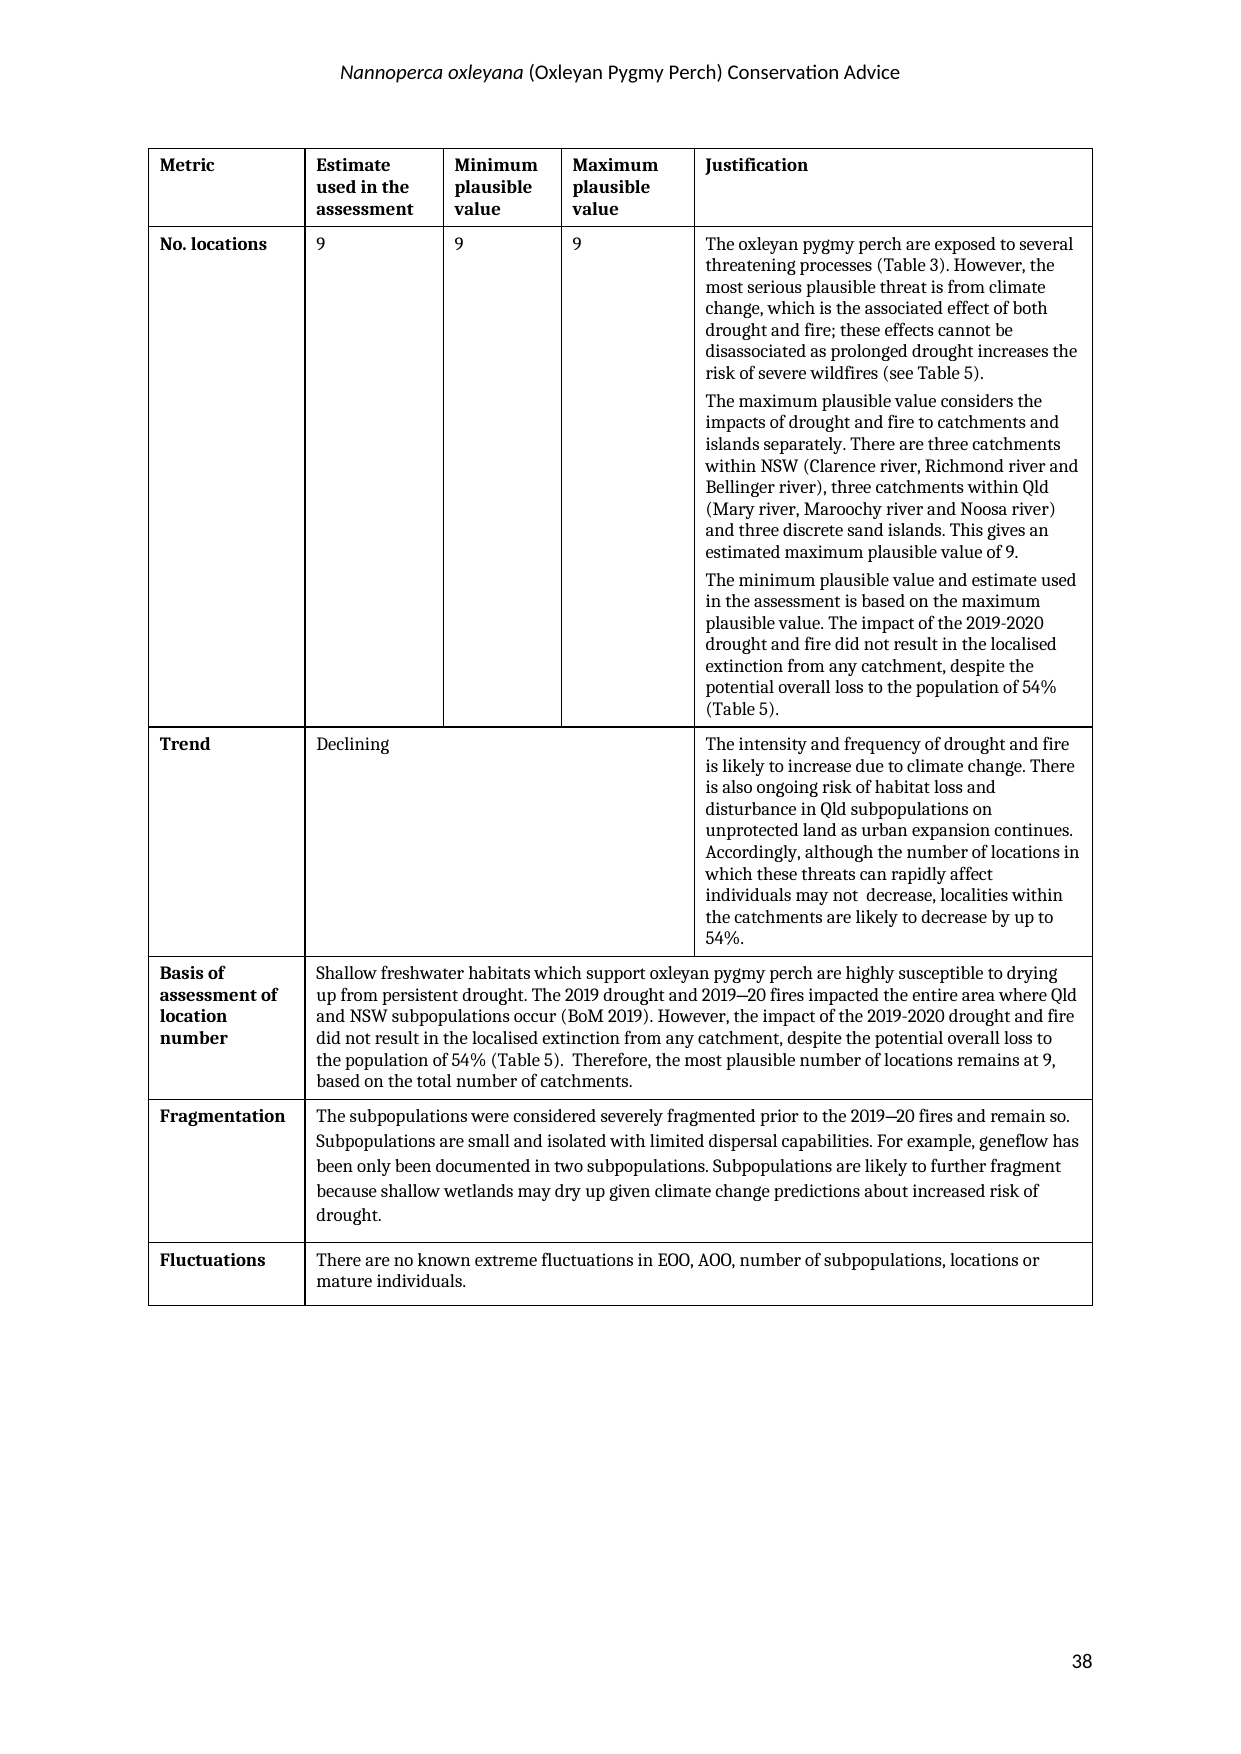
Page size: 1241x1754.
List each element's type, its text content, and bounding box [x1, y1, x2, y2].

table_cell Fragmentation [149, 1100, 304, 1242]
table_cell 9 [444, 227, 561, 726]
table_header Justification [695, 149, 1092, 226]
table_header Maximum plausible value [562, 149, 694, 226]
table_cell Shallow freshwater habitats which support oxleyan pygmy perch are highly susceptible to drying up from persistent drought. The 2019 drought and 2019⎼20 fires impacted the entire area where Qld and NSW subpopulations occur (BoM 2019). However, the impact of the 2019-2020 drought and fire did not result in the localised extinction from any catchment, despite the potential overall loss to the population of 54% (Table 5). Therefore, the most plausible number of locations remains at 9, based on the total number of catchments. [306, 957, 1092, 1098]
table_cell Fluctuations [149, 1243, 304, 1305]
table_cell 9 [562, 227, 694, 726]
table_cell The subpopulations were considered severely fragmented prior to the 2019⎼20 fires and remain so. Subpopulations are small and isolated with limited dispersal capabilities. For example, geneflow has been only been documented in two subpopulations. Subpopulations are likely to further fragment because shallow wetlands may dry up given climate change predictions about increased risk of drought. [306, 1100, 1092, 1242]
table_cell The intensity and frequency of drought and fire is likely to increase due to climate change. There is also ongoing risk of habitat loss and disturbance in Qld subpopulations on unprotected land as urban expansion continues. Accordingly, although the number of locations in which these threats can rapidly affect individuals may not decrease, localities within the catchments are likely to decrease by up to 54%. [695, 728, 1092, 956]
table_cell The oxleyan pygmy perch are exposed to several threatening processes (Table 3). However, the most serious plausible threat is from climate change, which is the associated effect of both drought and fire; these effects cannot be disassociated as prolonged drought increases the risk of severe wildfires (see Table 5). The maximum plausible value considers the impacts of drought and fire to catchments and islands separately. There are three catchments within NSW (Clarence river, Richmond river and Bellinger river), three catchments within Qld (Mary river, Maroochy river and Noosa river) and three discrete sand islands. This gives an estimated maximum plausible value of 9. The minimum plausible value and estimate used in the assessment is based on the maximum plausible value. The impact of the 2019-2020 drought and fire did not result in the localised extinction from any catchment, despite the potential overall loss to the population of 54% (Table 5). [695, 227, 1092, 726]
table_header Metric [149, 149, 304, 226]
table_cell Basis of assessment of location number [149, 957, 304, 1098]
table_cell Trend [149, 728, 304, 956]
table_cell Declining [306, 728, 694, 956]
table_cell 9 [306, 227, 443, 726]
table_header Estimate used in the assessment [306, 149, 443, 226]
table_header Minimum plausible value [444, 149, 561, 226]
table_cell There are no known extreme fluctuations in EOO, AOO, number of subpopulations, locations or mature individuals. [306, 1243, 1092, 1305]
table_cell No. locations [149, 227, 304, 726]
